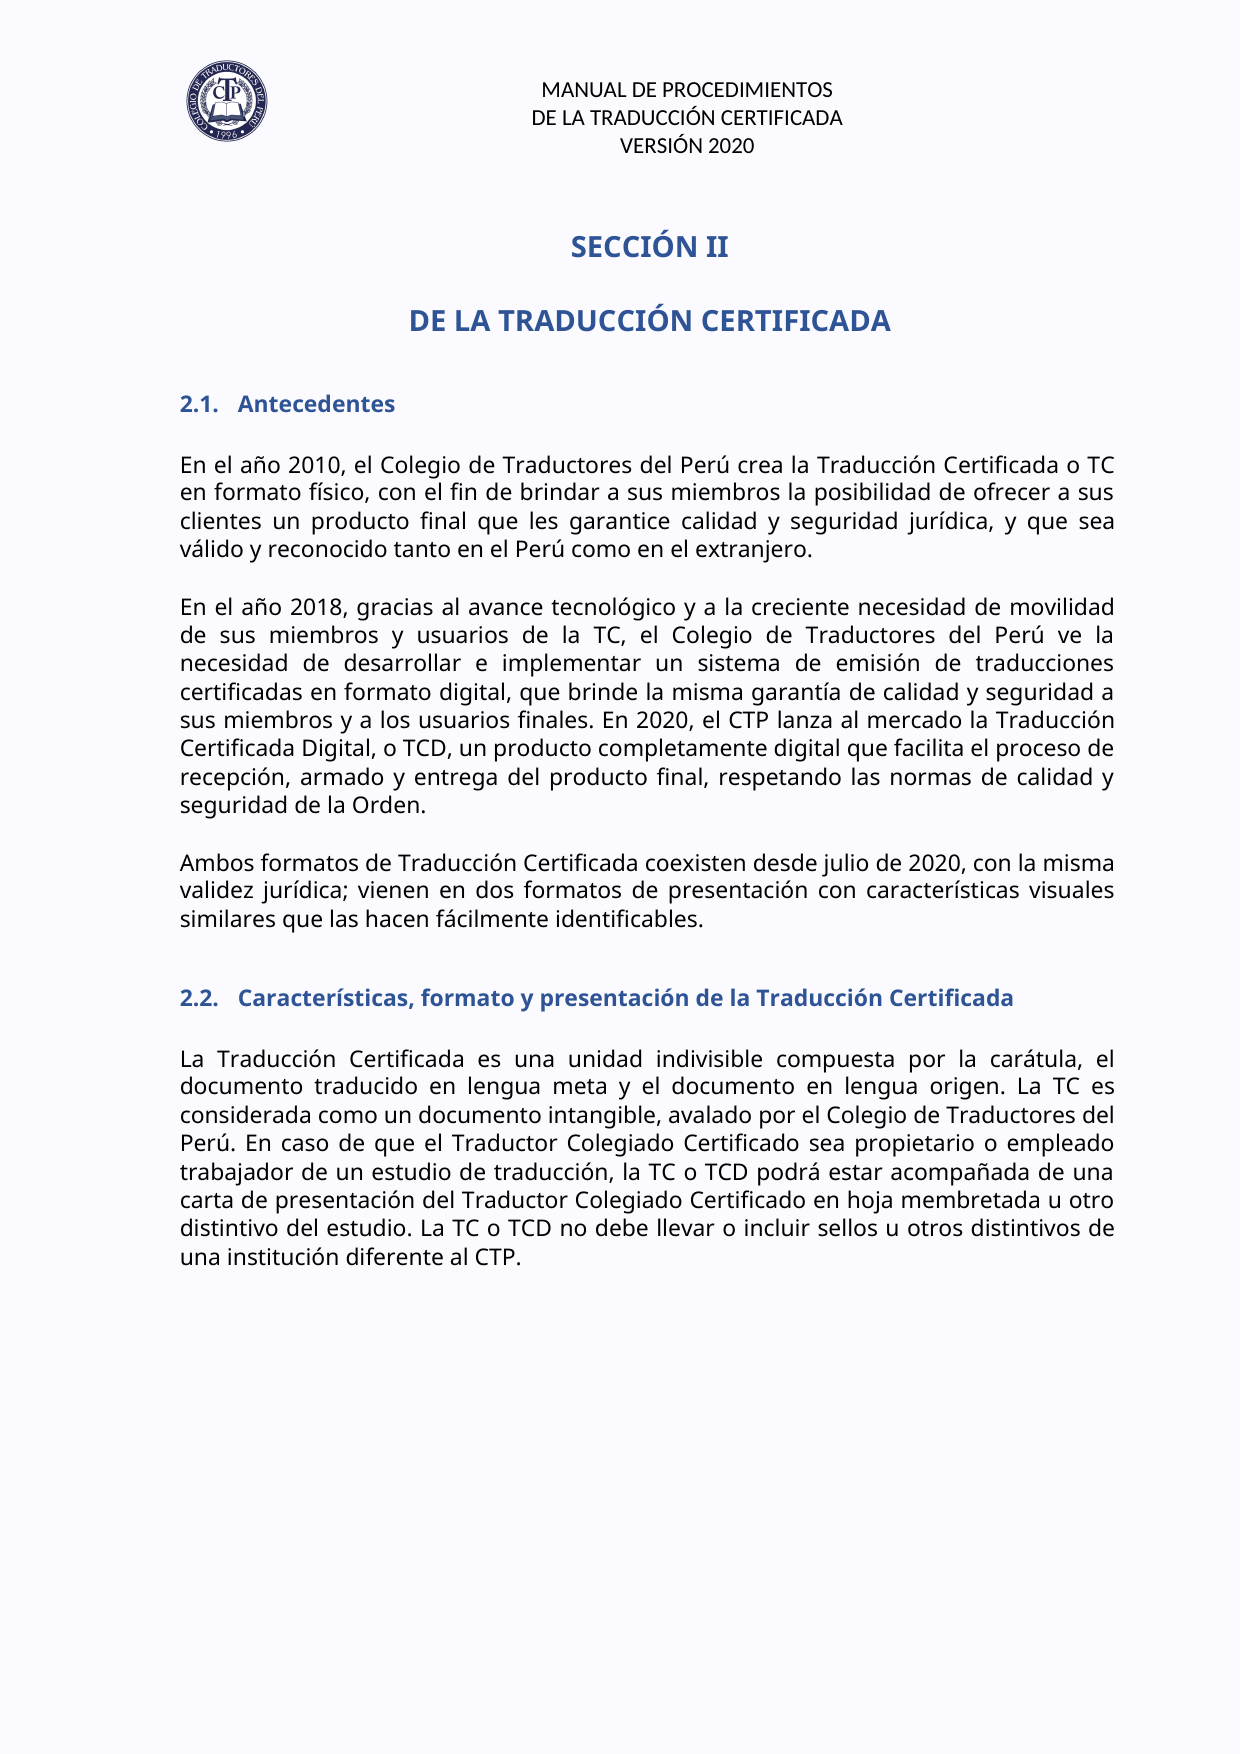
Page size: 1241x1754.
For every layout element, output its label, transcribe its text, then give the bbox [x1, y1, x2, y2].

text En el año 2018, gracias al avance tecnológico y a la creciente necesidad de movilidad de sus miembros y usuarios de la TC, el Colegio de Traductores del Perú ve la necesidad de desarrollar e implementar un sistema de emisión de traducciones certificadas en formato digital, que brinde la misma garantía de calidad y seguridad a sus miembros y a los usuarios finales. En 2020, el CTP lanza al mercado la Traducción Certificada Digital, o TCD, un producto completamente digital que facilita el proceso de recepción, armado y entrega del producto final, respetando las normas de calidad y seguridad de la Orden. [179, 593, 1116, 820]
list Antecedentes [179, 388, 1122, 419]
text En el año 2010, el Colegio de Traductores del Perú crea la Traducción Certificada o TC en formato físico, con el fin de brindar a sus miembros la posibilidad de ofrecer a sus clientes un producto final que les garantice calidad y seguridad jurídica, y que sea válido y reconocido tanto en el Perú como en el extranjero. [179, 451, 1116, 564]
text DE LA TRADUCCIÓN CERTIFICADA [177, 301, 1122, 340]
text Ambos formatos de Traducción Certificada coexisten desde julio de 2020, con la misma validez jurídica; vienen en dos formatos de presentación con características visuales similares que las hacen fácilmente identificables. [179, 849, 1116, 934]
picture [182, 57, 272, 145]
list Características, formato y presentación de la Traducción Certificada [179, 982, 1122, 1013]
text SECCIÓN II [177, 227, 1122, 266]
text La Traducción Certificada es una unidad indivisible compuesta por la carátula, el documento traducido en lengua meta y el documento en lengua origen. La TC es considerada como un documento intangible, avalado por el Colegio de Traductores del Perú. En caso de que el Traductor Colegiado Certificado sea propietario o empleado trabajador de un estudio de traducción, la TC o TCD podrá estar acompañada de una carta de presentación del Traductor Colegiado Certificado en hoja membretada u otro distintivo del estudio. La TC o TCD no debe llevar o incluir sellos u otros distintivos de una institución diferente al CTP. [179, 1044, 1116, 1272]
